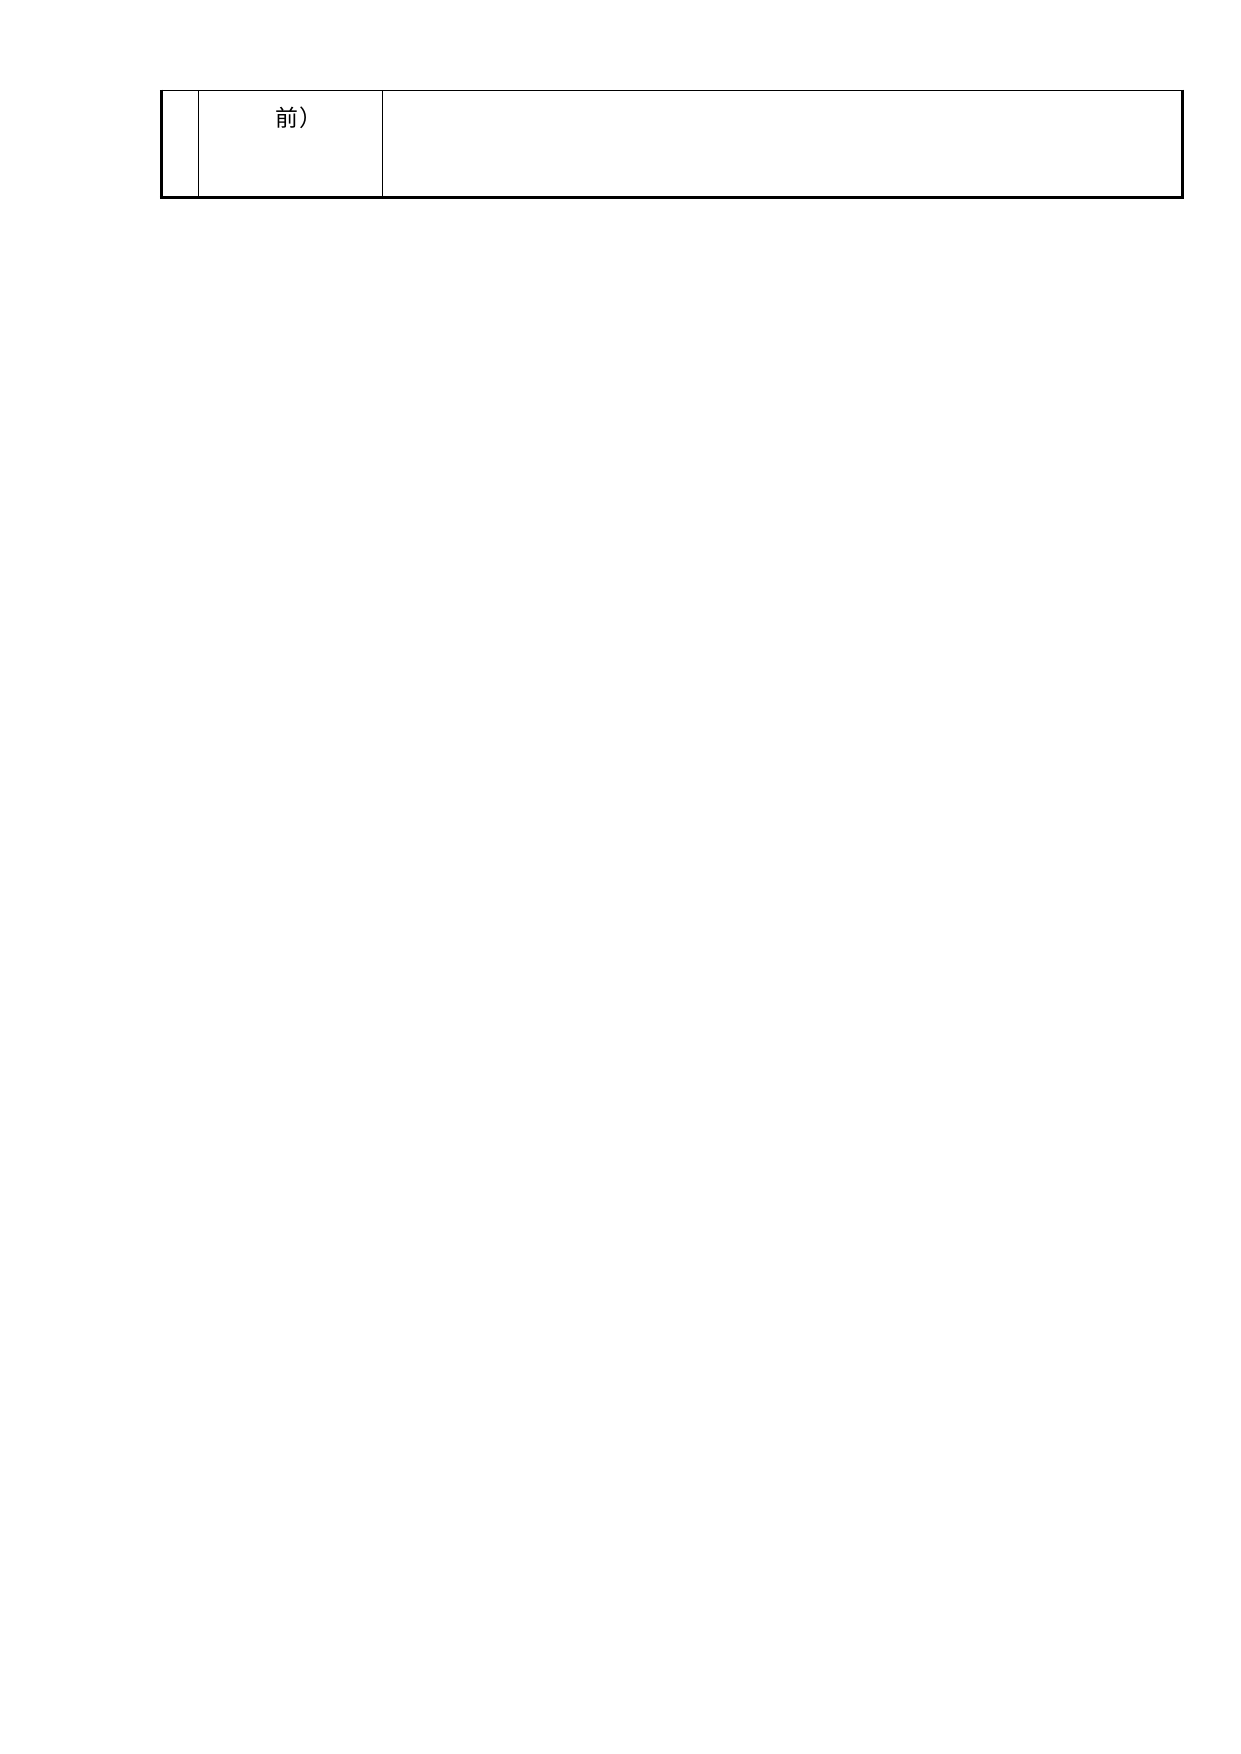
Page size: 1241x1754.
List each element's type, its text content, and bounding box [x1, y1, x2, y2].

table_cell [383, 91, 1181, 196]
table_cell 親しい友達 （年 組 名前） [199, 91, 382, 196]
